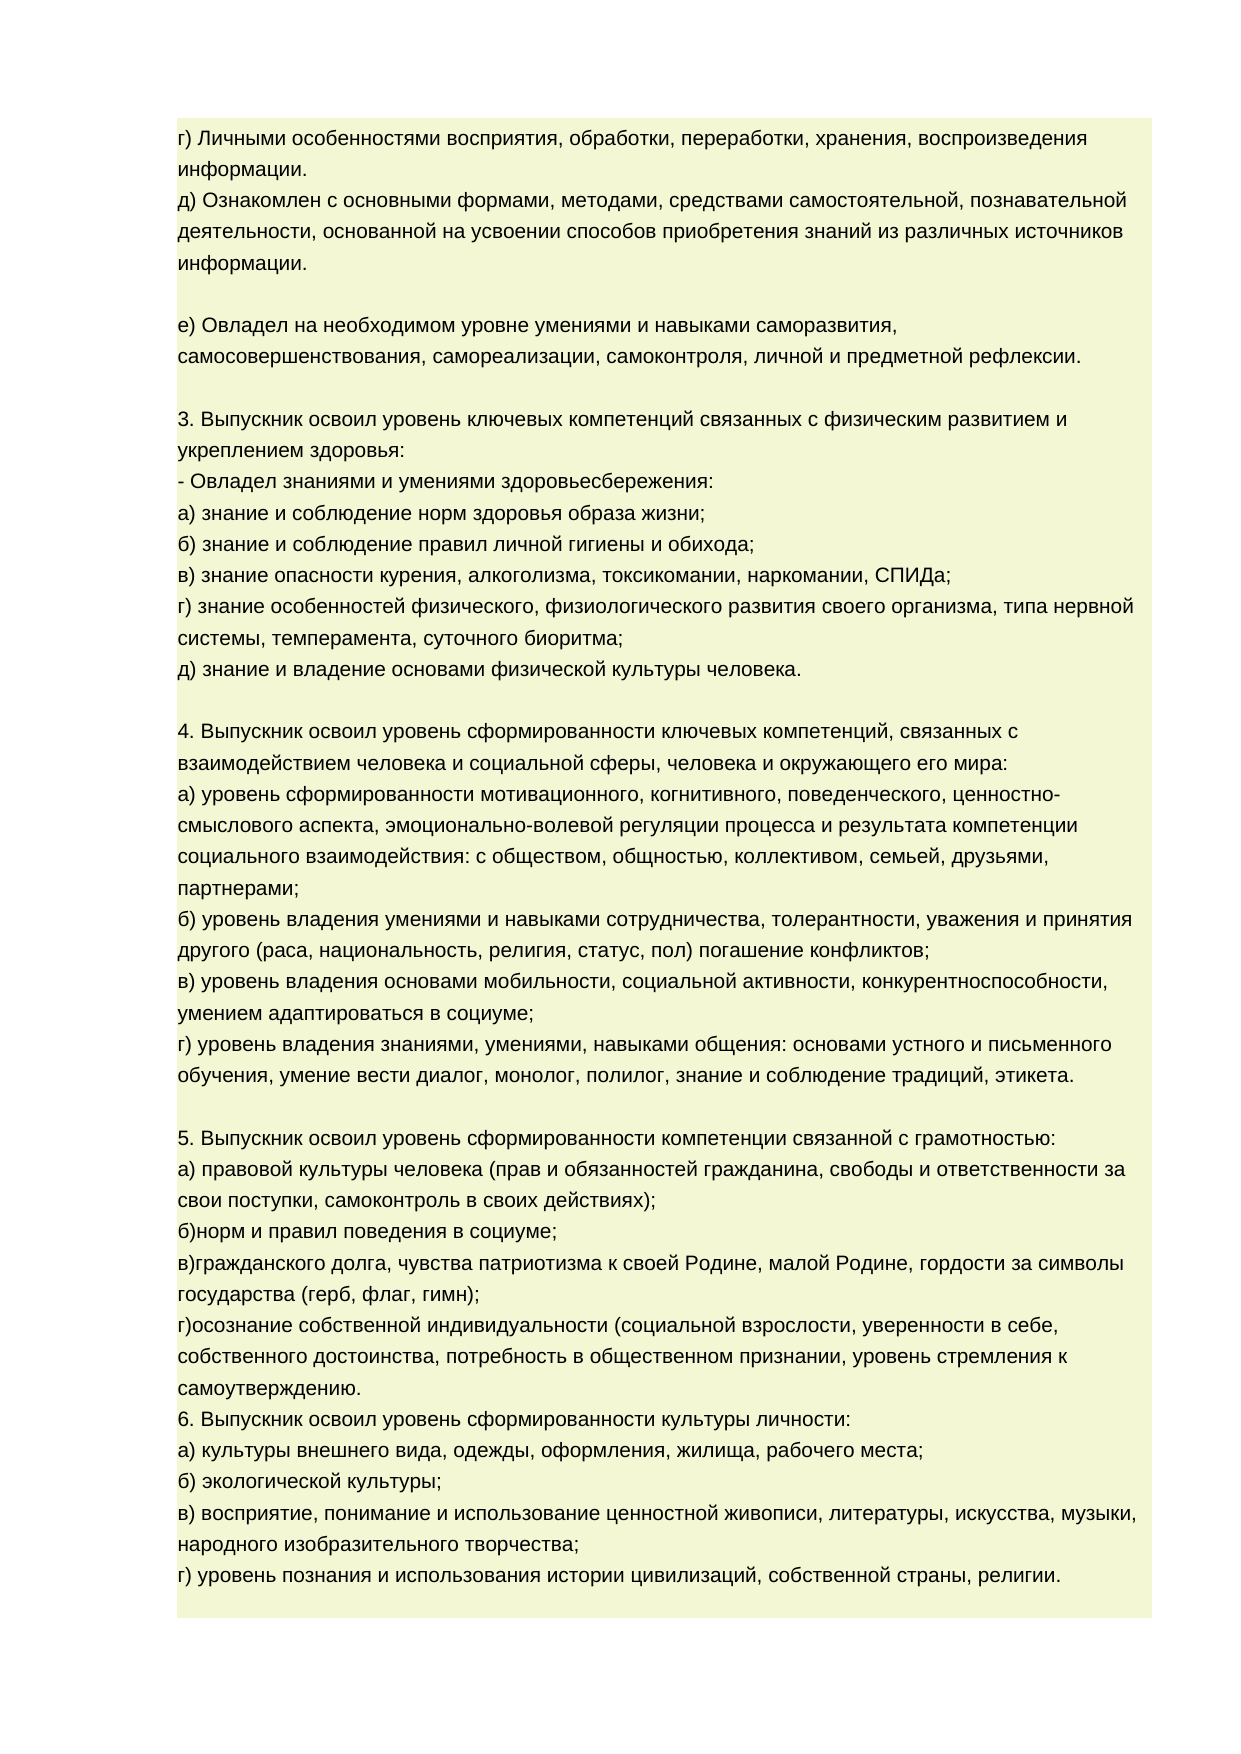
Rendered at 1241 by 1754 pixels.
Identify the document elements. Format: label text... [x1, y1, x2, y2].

text в) знание опасности курения, алкоголизма, токсикомании, наркомании, СПИДа; [177, 556, 1152, 587]
text д) знание и владение основами физической культуры человека. [177, 649, 1152, 681]
text 4. Выпускник освоил уровень сформированности ключевых компетенций, связанных с взаимодействием человека и социальной сферы, человека и окружающего его мира: [177, 712, 1152, 774]
text 6. Выпускник освоил уровень сформированности культуры личности: [177, 1399, 1152, 1431]
text г)осознание собственной индивидуальности (социальной взрослости, уверенности в себе, собственного достоинства, потребность в общественном признании, уровень стремления к самоутверждению. [177, 1306, 1152, 1399]
text а) уровень сформированности мотивационного, когнитивного, поведенческого, ценностно-смыслового аспекта, эмоционально-волевой регуляции процесса и результата компетенции социального взаимодействия: с обществом, общностью, коллективом, семьей, друзьями, партнерами; [177, 774, 1152, 899]
text 3. Выпускник освоил уровень ключевых компетенций связанных с физическим развитием и укреплением здоровья: [177, 399, 1152, 462]
text г) знание особенностей физического, физиологического развития своего организма, типа нервной системы, темперамента, суточного биоритма; [177, 587, 1152, 649]
text в) уровень владения основами мобильности, социальной активности, конкурентноспособности, умением адаптироваться в социуме; [177, 962, 1152, 1024]
text г) уровень познания и использования истории цивилизаций, собственной страны, религии. [177, 1556, 1152, 1587]
text б) уровень владения умениями и навыками сотрудничества, толерантности, уважения и принятия другого (раса, национальность, религия, статус, пол) погашение конфликтов; [177, 899, 1152, 962]
text в)гражданского долга, чувства патриотизма к своей Родине, малой Родине, гордости за символы государства (герб, флаг, гимн); [177, 1243, 1152, 1306]
text г) уровень владения знаниями, умениями, навыками общения: основами устного и письменного обучения, умение вести диалог, монолог, полилог, знание и соблюдение традиций, этикета. [177, 1024, 1152, 1087]
text б)норм и правил поведения в социуме; [177, 1212, 1152, 1243]
text е) Овладел на необходимом уровне умениями и навыками саморазвития, самосовершенствования, самореализации, самоконтроля, личной и предметной рефлексии. [177, 306, 1152, 368]
text а) правовой культуры человека (прав и обязанностей гражданина, свободы и ответственности за свои поступки, самоконтроль в своих действиях); [177, 1149, 1152, 1212]
text б) экологической культуры; [177, 1462, 1152, 1493]
text а) знание и соблюдение норм здоровья образа жизни; [177, 493, 1152, 524]
text д) Ознакомлен с основными формами, методами, средствами самостоятельной, познавательной деятельности, основанной на усвоении способов приобретения знаний из различных источников информации. [177, 181, 1152, 274]
text б) знание и соблюдение правил личной гигиены и обихода; [177, 524, 1152, 556]
text 5. Выпускник освоил уровень сформированности компетенции связанной с грамотностью: [177, 1118, 1152, 1149]
text - Овладел знаниями и умениями здоровьесбережения: [177, 462, 1152, 493]
text в) восприятие, понимание и использование ценностной живописи, литературы, искусства, музыки, народного изобразительного творчества; [177, 1493, 1152, 1556]
text а) культуры внешнего вида, одежды, оформления, жилища, рабочего места; [177, 1431, 1152, 1462]
text г) Личными особенностями восприятия, обработки, переработки, хранения, воспроизведения информации. [177, 118, 1152, 181]
